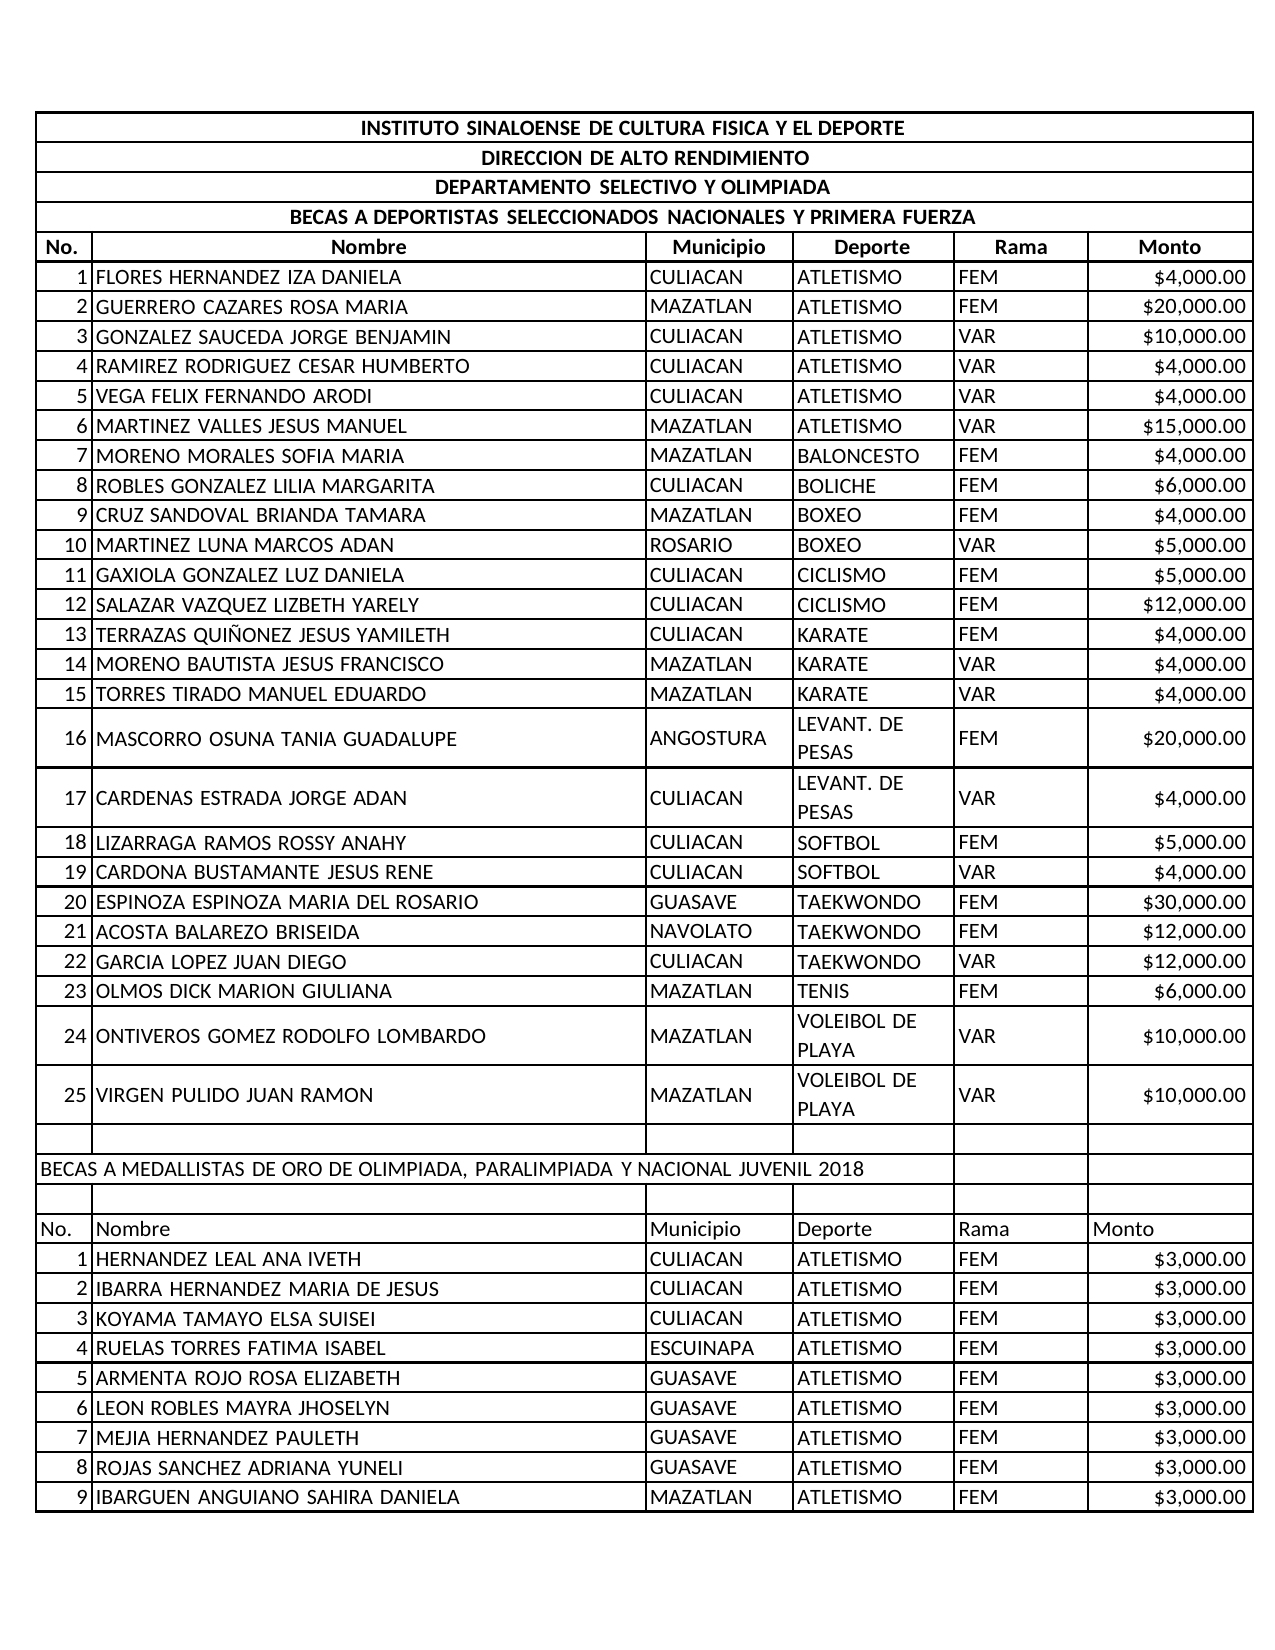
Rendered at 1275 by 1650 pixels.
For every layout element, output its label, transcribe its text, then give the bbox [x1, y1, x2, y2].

table_cell FEM [955, 1453, 1087, 1481]
table_cell LIZARRAGA RAMOS ROSSY ANAHY [93, 828, 645, 856]
table_cell GUASAVE [647, 1453, 792, 1481]
table_cell GUASAVE [647, 1393, 792, 1421]
table_cell 22 [37, 947, 91, 975]
table_cell DIRECCION DE ALTO RENDIMIENTO [37, 143, 1252, 171]
table_cell CULIACAN [647, 1274, 792, 1302]
table_cell FEM [955, 620, 1087, 648]
table_cell ATLETISMO [794, 1453, 953, 1481]
table_cell CRUZ SANDOVAL BRIANDA TAMARA [93, 501, 645, 528]
table_cell TERRAZAS QUIÑONEZ JESUS YAMILETH [93, 620, 645, 648]
table_cell 18 [37, 828, 91, 856]
table_cell ATLETISMO [794, 322, 953, 350]
table_cell MAZATLAN [647, 650, 792, 677]
table_cell RAMIREZ RODRIGUEZ CESAR HUMBERTO [93, 352, 645, 379]
table_cell $12,000.00 [1089, 947, 1252, 975]
table_cell 17 [37, 769, 91, 826]
table_cell CULIACAN [647, 352, 792, 379]
table_cell $3,000.00 [1089, 1393, 1252, 1421]
table_cell GAXIOLA GONZALEZ LUZ DANIELA [93, 560, 645, 588]
table_cell ATLETISMO [794, 1364, 953, 1391]
table_cell 9 [37, 501, 91, 528]
table_cell FEM [955, 560, 1087, 588]
table_cell [93, 1185, 645, 1212]
table_cell MARTINEZ LUNA MARCOS ADAN [93, 531, 645, 558]
table_cell BECAS A DEPORTISTAS SELECCIONADOS NACIONALES Y PRIMERA FUERZA [37, 203, 1252, 231]
table_cell VAR [955, 947, 1087, 975]
table_cell FEM [955, 263, 1087, 290]
table_cell VAR [955, 352, 1087, 379]
table_cell FEM [955, 917, 1087, 945]
table_cell $5,000.00 [1089, 560, 1252, 588]
table_cell MAZATLAN [647, 1066, 792, 1123]
table_cell $6,000.00 [1089, 977, 1252, 1004]
table_cell NAVOLATO [647, 917, 792, 945]
table_cell ATLETISMO [794, 1334, 953, 1361]
table_cell $4,000.00 [1089, 441, 1252, 469]
table_cell FEM [955, 1304, 1087, 1332]
table_cell CULIACAN [647, 828, 792, 856]
table_cell CICLISMO [794, 560, 953, 588]
table_cell VOLEIBOL DE PLAYA [794, 1007, 953, 1064]
table_cell 9 [37, 1483, 91, 1510]
table_cell TAEKWONDO [794, 888, 953, 915]
table_cell 21 [37, 917, 91, 945]
table_cell Monto [1089, 233, 1252, 260]
table_cell $5,000.00 [1089, 531, 1252, 558]
table_cell $3,000.00 [1089, 1244, 1252, 1272]
table_cell BECAS A MEDALLISTAS DE ORO DE OLIMPIADA, PARALIMPIADA Y NACIONAL JUVENIL 2018 [37, 1155, 953, 1183]
table_cell ESCUINAPA [647, 1334, 792, 1361]
table_cell GARCIA LOPEZ JUAN DIEGO [93, 947, 645, 975]
table_cell CULIACAN [647, 322, 792, 350]
table_cell ARMENTA ROJO ROSA ELIZABETH [93, 1364, 645, 1391]
table_cell CULIACAN [647, 1304, 792, 1332]
table_cell MEJIA HERNANDEZ PAULETH [93, 1423, 645, 1451]
table_cell ATLETISMO [794, 292, 953, 320]
table_cell CULIACAN [647, 560, 792, 588]
table_cell 7 [37, 1423, 91, 1451]
table_cell 2 [37, 292, 91, 320]
table_cell CULIACAN [647, 620, 792, 648]
table_cell TENIS [794, 977, 953, 1004]
table_cell CULIACAN [647, 382, 792, 409]
table_cell 14 [37, 650, 91, 677]
table_cell BOXEO [794, 531, 953, 558]
table_cell GUERRERO CAZARES ROSA MARIA [93, 292, 645, 320]
table_cell TORRES TIRADO MANUEL EDUARDO [93, 680, 645, 707]
table_cell CULIACAN [647, 769, 792, 826]
table_cell KARATE [794, 650, 953, 677]
table_cell Municipio [647, 1215, 792, 1242]
table_cell GONZALEZ SAUCEDA JORGE BENJAMIN [93, 322, 645, 350]
table_cell LEON ROBLES MAYRA JHOSELYN [93, 1393, 645, 1421]
table_cell $20,000.00 [1089, 292, 1252, 320]
table_cell MAZATLAN [647, 977, 792, 1004]
table_cell [93, 1125, 645, 1153]
table_cell FEM [955, 1274, 1087, 1302]
table_cell Deporte [794, 1215, 953, 1242]
table_cell FEM [955, 1423, 1087, 1451]
table_cell MARTINEZ VALLES JESUS MANUEL [93, 411, 645, 439]
table_cell $4,000.00 [1089, 501, 1252, 528]
table_cell TAEKWONDO [794, 917, 953, 945]
table_cell FEM [955, 709, 1087, 766]
table_cell VAR [955, 650, 1087, 677]
table_cell IBARRA HERNANDEZ MARIA DE JESUS [93, 1274, 645, 1302]
table_cell [1089, 1155, 1252, 1183]
table_cell GUASAVE [647, 1364, 792, 1391]
table_cell [647, 1185, 792, 1212]
table_cell 11 [37, 560, 91, 588]
table_cell 7 [37, 441, 91, 469]
table_cell VAR [955, 858, 1087, 885]
table_cell CARDONA BUSTAMANTE JESUS RENE [93, 858, 645, 885]
table_cell [1089, 1125, 1252, 1153]
table_cell BOLICHE [794, 471, 953, 499]
table_cell ATLETISMO [794, 1244, 953, 1272]
table_cell KOYAMA TAMAYO ELSA SUISEI [93, 1304, 645, 1332]
table_cell $10,000.00 [1089, 1066, 1252, 1123]
table_cell $12,000.00 [1089, 590, 1252, 618]
table_cell $6,000.00 [1089, 471, 1252, 499]
table_cell FEM [955, 441, 1087, 469]
table_cell ROJAS SANCHEZ ADRIANA YUNELI [93, 1453, 645, 1481]
table_cell [37, 1125, 91, 1153]
table_cell [37, 1185, 91, 1212]
table_cell $4,000.00 [1089, 680, 1252, 707]
table_cell BOXEO [794, 501, 953, 528]
table_cell DEPARTAMENTO SELECTIVO Y OLIMPIADA [37, 173, 1252, 201]
table_cell $3,000.00 [1089, 1304, 1252, 1332]
table_cell 3 [37, 1304, 91, 1332]
table_cell $3,000.00 [1089, 1334, 1252, 1361]
table_cell $10,000.00 [1089, 322, 1252, 350]
table_cell ESPINOZA ESPINOZA MARIA DEL ROSARIO [93, 888, 645, 915]
table_cell FEM [955, 590, 1087, 618]
table_cell MAZATLAN [647, 411, 792, 439]
table_cell GUASAVE [647, 888, 792, 915]
table_cell VAR [955, 411, 1087, 439]
table_cell [955, 1125, 1087, 1153]
table_cell $4,000.00 [1089, 352, 1252, 379]
table_cell 1 [37, 1244, 91, 1272]
table_cell $3,000.00 [1089, 1483, 1252, 1510]
table_cell ATLETISMO [794, 1274, 953, 1302]
table_cell MAZATLAN [647, 501, 792, 528]
table_cell FLORES HERNANDEZ IZA DANIELA [93, 263, 645, 290]
table_cell ATLETISMO [794, 1393, 953, 1421]
table_cell VAR [955, 382, 1087, 409]
table_cell FEM [955, 292, 1087, 320]
table_cell Municipio [647, 233, 792, 260]
table_cell FEM [955, 501, 1087, 528]
table_cell VAR [955, 1007, 1087, 1064]
table_cell 2 [37, 1274, 91, 1302]
table_cell [1089, 1185, 1252, 1212]
table_cell FEM [955, 1483, 1087, 1510]
table_cell $4,000.00 [1089, 650, 1252, 677]
table_cell CULIACAN [647, 947, 792, 975]
table_cell MORENO BAUTISTA JESUS FRANCISCO [93, 650, 645, 677]
table_cell CICLISMO [794, 590, 953, 618]
table_cell ATLETISMO [794, 1483, 953, 1510]
table_cell SALAZAR VAZQUEZ LIZBETH YARELY [93, 590, 645, 618]
table_cell $4,000.00 [1089, 858, 1252, 885]
table_cell FEM [955, 888, 1087, 915]
table_cell MAZATLAN [647, 1483, 792, 1510]
table_cell MAZATLAN [647, 680, 792, 707]
table_cell 6 [37, 1393, 91, 1421]
table_cell [794, 1125, 953, 1153]
table_cell No. [37, 233, 91, 260]
table_cell 3 [37, 322, 91, 350]
table_cell TAEKWONDO [794, 947, 953, 975]
table_cell 23 [37, 977, 91, 1004]
table_cell ROBLES GONZALEZ LILIA MARGARITA [93, 471, 645, 499]
table_cell KARATE [794, 680, 953, 707]
table_cell HERNANDEZ LEAL ANA IVETH [93, 1244, 645, 1272]
table_cell $15,000.00 [1089, 411, 1252, 439]
table_cell IBARGUEN ANGUIANO SAHIRA DANIELA [93, 1483, 645, 1510]
table_cell OLMOS DICK MARION GIULIANA [93, 977, 645, 1004]
table_cell SOFTBOL [794, 858, 953, 885]
table_cell 25 [37, 1066, 91, 1123]
table_cell GUASAVE [647, 1423, 792, 1451]
table_cell KARATE [794, 620, 953, 648]
table_cell $3,000.00 [1089, 1423, 1252, 1451]
table_cell 5 [37, 1364, 91, 1391]
table_cell 4 [37, 352, 91, 379]
table_cell 13 [37, 620, 91, 648]
table_cell 8 [37, 471, 91, 499]
table_cell [955, 1185, 1087, 1212]
table_cell 20 [37, 888, 91, 915]
table_cell [955, 1155, 1087, 1183]
table_cell $10,000.00 [1089, 1007, 1252, 1064]
table_cell BALONCESTO [794, 441, 953, 469]
table_cell 19 [37, 858, 91, 885]
table_cell Rama [955, 233, 1087, 260]
table_cell 5 [37, 382, 91, 409]
table_cell [794, 1185, 953, 1212]
table_cell $4,000.00 [1089, 620, 1252, 648]
table_cell Monto [1089, 1215, 1252, 1242]
table_cell $3,000.00 [1089, 1364, 1252, 1391]
table_cell ATLETISMO [794, 382, 953, 409]
table_cell FEM [955, 1334, 1087, 1361]
table_cell VAR [955, 680, 1087, 707]
table_cell VAR [955, 531, 1087, 558]
table_cell MORENO MORALES SOFIA MARIA [93, 441, 645, 469]
table_cell Rama [955, 1215, 1087, 1242]
table_cell CULIACAN [647, 1244, 792, 1272]
table_cell MASCORRO OSUNA TANIA GUADALUPE [93, 709, 645, 766]
table_cell CULIACAN [647, 858, 792, 885]
table_cell 1 [37, 263, 91, 290]
table_cell Nombre [93, 1215, 645, 1242]
table_cell SOFTBOL [794, 828, 953, 856]
table_cell MAZATLAN [647, 292, 792, 320]
table_cell [647, 1125, 792, 1153]
table_cell 24 [37, 1007, 91, 1064]
table_cell ONTIVEROS GOMEZ RODOLFO LOMBARDO [93, 1007, 645, 1064]
table_cell $30,000.00 [1089, 888, 1252, 915]
table_header INSTITUTO SINALOENSE DE CULTURA FISICA Y EL DEPORTE [37, 114, 1252, 141]
table_cell 16 [37, 709, 91, 766]
table_cell CARDENAS ESTRADA JORGE ADAN [93, 769, 645, 826]
table_cell ATLETISMO [794, 352, 953, 379]
table_cell $20,000.00 [1089, 709, 1252, 766]
table_cell VOLEIBOL DE PLAYA [794, 1066, 953, 1123]
table_cell VAR [955, 769, 1087, 826]
table_cell 15 [37, 680, 91, 707]
table_cell $4,000.00 [1089, 382, 1252, 409]
table_cell FEM [955, 471, 1087, 499]
table_cell FEM [955, 977, 1087, 1004]
table_cell 4 [37, 1334, 91, 1361]
table_cell ATLETISMO [794, 1304, 953, 1332]
table_cell ATLETISMO [794, 411, 953, 439]
table_cell VIRGEN PULIDO JUAN RAMON [93, 1066, 645, 1123]
table_cell FEM [955, 1364, 1087, 1391]
table_cell MAZATLAN [647, 1007, 792, 1064]
table_cell 10 [37, 531, 91, 558]
table_cell $4,000.00 [1089, 769, 1252, 826]
table_cell No. [37, 1215, 91, 1242]
table_cell ATLETISMO [794, 1423, 953, 1451]
table_cell VAR [955, 322, 1087, 350]
table_cell $4,000.00 [1089, 263, 1252, 290]
table_cell 6 [37, 411, 91, 439]
table_cell FEM [955, 1393, 1087, 1421]
table_cell CULIACAN [647, 590, 792, 618]
table_cell ROSARIO [647, 531, 792, 558]
table_cell 8 [37, 1453, 91, 1481]
table_cell ATLETISMO [794, 263, 953, 290]
table_cell LEVANT. DE PESAS [794, 769, 953, 826]
table_cell VEGA FELIX FERNANDO ARODI [93, 382, 645, 409]
table_cell Nombre [93, 233, 645, 260]
table_cell FEM [955, 1244, 1087, 1272]
table_cell MAZATLAN [647, 441, 792, 469]
table_cell 12 [37, 590, 91, 618]
table_cell CULIACAN [647, 263, 792, 290]
table_cell $3,000.00 [1089, 1453, 1252, 1481]
table_cell CULIACAN [647, 471, 792, 499]
table_cell $3,000.00 [1089, 1274, 1252, 1302]
table_cell LEVANT. DE PESAS [794, 709, 953, 766]
table_cell $12,000.00 [1089, 917, 1252, 945]
table_cell VAR [955, 1066, 1087, 1123]
table_cell Deporte [794, 233, 953, 260]
table_cell $5,000.00 [1089, 828, 1252, 856]
table_cell ACOSTA BALAREZO BRISEIDA [93, 917, 645, 945]
table_cell FEM [955, 828, 1087, 856]
table_cell ANGOSTURA [647, 709, 792, 766]
table_cell RUELAS TORRES FATIMA ISABEL [93, 1334, 645, 1361]
